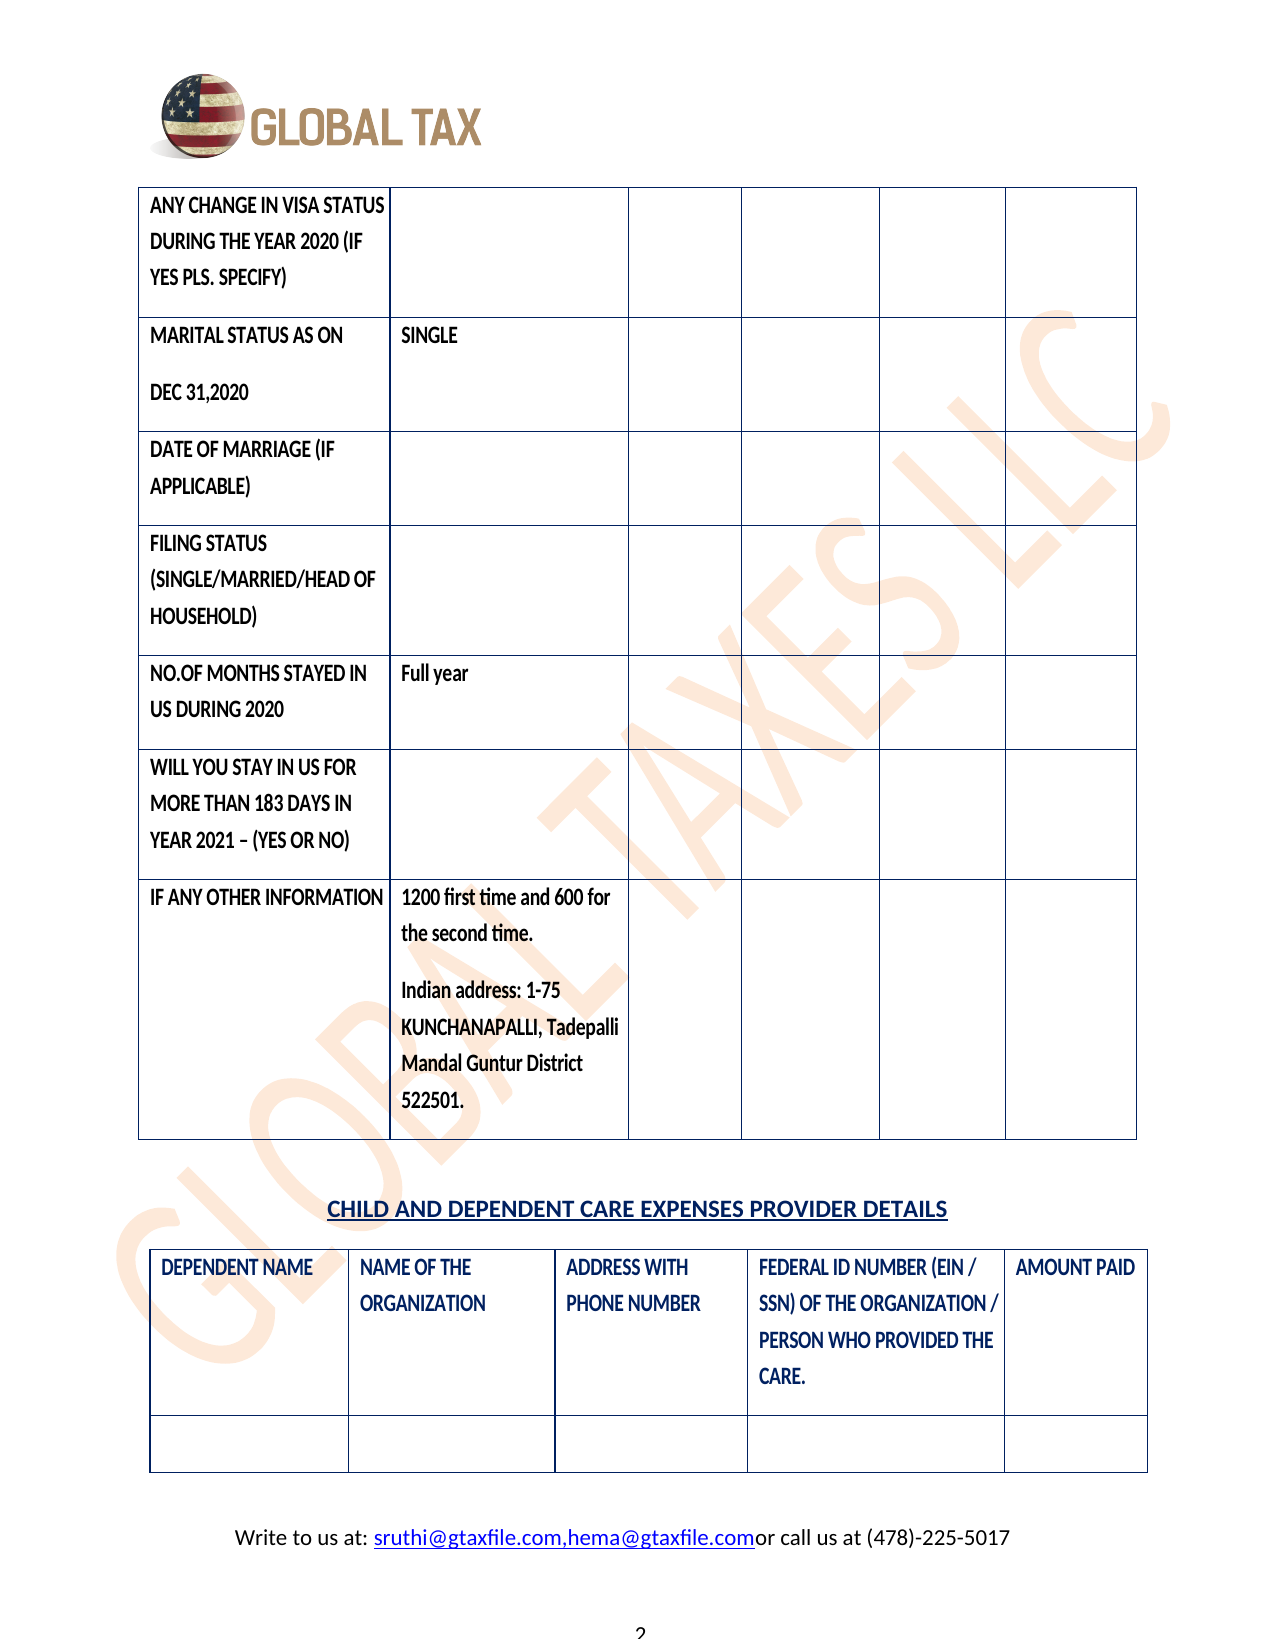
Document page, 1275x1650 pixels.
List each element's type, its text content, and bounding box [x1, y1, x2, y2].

table_cell [1006, 750, 1136, 879]
table_cell NO.OF MONTHS STAYED IN US DURING 2020 [139, 656, 389, 749]
table_cell [151, 1416, 348, 1472]
table_cell [556, 1416, 747, 1472]
table_cell IF ANY OTHER INFORMATION [139, 880, 389, 1139]
table_cell [629, 880, 741, 1139]
table_header NAME OF THE ORGANIZATION [349, 1250, 554, 1415]
table_cell [742, 188, 879, 317]
table_cell [880, 318, 1005, 431]
table_cell [742, 318, 879, 431]
table_cell [1006, 526, 1136, 655]
table_cell [742, 750, 879, 879]
table_cell [391, 750, 628, 879]
table_cell [748, 1416, 1004, 1472]
table_cell [880, 432, 1005, 525]
table_cell [880, 880, 1005, 1139]
table_cell [880, 526, 1005, 655]
table_cell 1200 first time and 600 for the second time. Indian address: 1-75 KUNCHANAPALLI, Tadepalli Mandal Guntur District 522501. [391, 880, 628, 1139]
picture [150, 73, 482, 159]
table_cell [629, 750, 741, 879]
table_cell [742, 526, 879, 655]
table_cell [629, 318, 741, 431]
table_cell [1006, 318, 1136, 431]
table_cell [742, 656, 879, 749]
table_cell [391, 432, 628, 525]
table_cell ANY CHANGE IN VISA STATUS DURING THE YEAR 2020 (IF YES PLS. SPECIFY) [139, 188, 389, 317]
table_cell [629, 188, 741, 317]
table_cell [629, 432, 741, 525]
text CHILD AND DEPENDENT CARE EXPENSES PROVIDER DETAILS [150, 1193, 1125, 1223]
table_cell [742, 880, 879, 1139]
table_header ADDRESS WITH PHONE NUMBER [556, 1250, 747, 1415]
table_cell Full year [391, 656, 628, 749]
table_header FEDERAL ID NUMBER (EIN / SSN) OF THE ORGANIZATION / PERSON WHO PROVIDED THE CARE. [748, 1250, 1004, 1415]
table_cell [629, 656, 741, 749]
table_cell [880, 656, 1005, 749]
table_cell [1005, 1416, 1147, 1472]
table_header DEPENDENT NAME [151, 1250, 348, 1415]
table_cell DATE OF MARRIAGE (IF APPLICABLE) [139, 432, 389, 525]
table_cell WILL YOU STAY IN US FOR MORE THAN 183 DAYS IN YEAR 2021 – (YES OR NO) [139, 750, 389, 879]
table_cell [742, 432, 879, 525]
table_cell FILING STATUS (SINGLE/MARRIED/HEAD OF HOUSEHOLD) [139, 526, 389, 655]
table_cell [880, 188, 1005, 317]
table_cell MARITAL STATUS AS ON DEC 31,2020 [139, 318, 389, 431]
table_cell [880, 750, 1005, 879]
table_cell [629, 526, 741, 655]
table_cell [391, 188, 628, 317]
table_cell [391, 526, 628, 655]
table_header AMOUNT PAID [1005, 1250, 1147, 1415]
table_cell [1006, 188, 1136, 317]
table_cell [1006, 432, 1136, 525]
table_cell SINGLE [391, 318, 628, 431]
table_cell [349, 1416, 554, 1472]
table_cell [1006, 656, 1136, 749]
table_cell [1006, 880, 1136, 1139]
